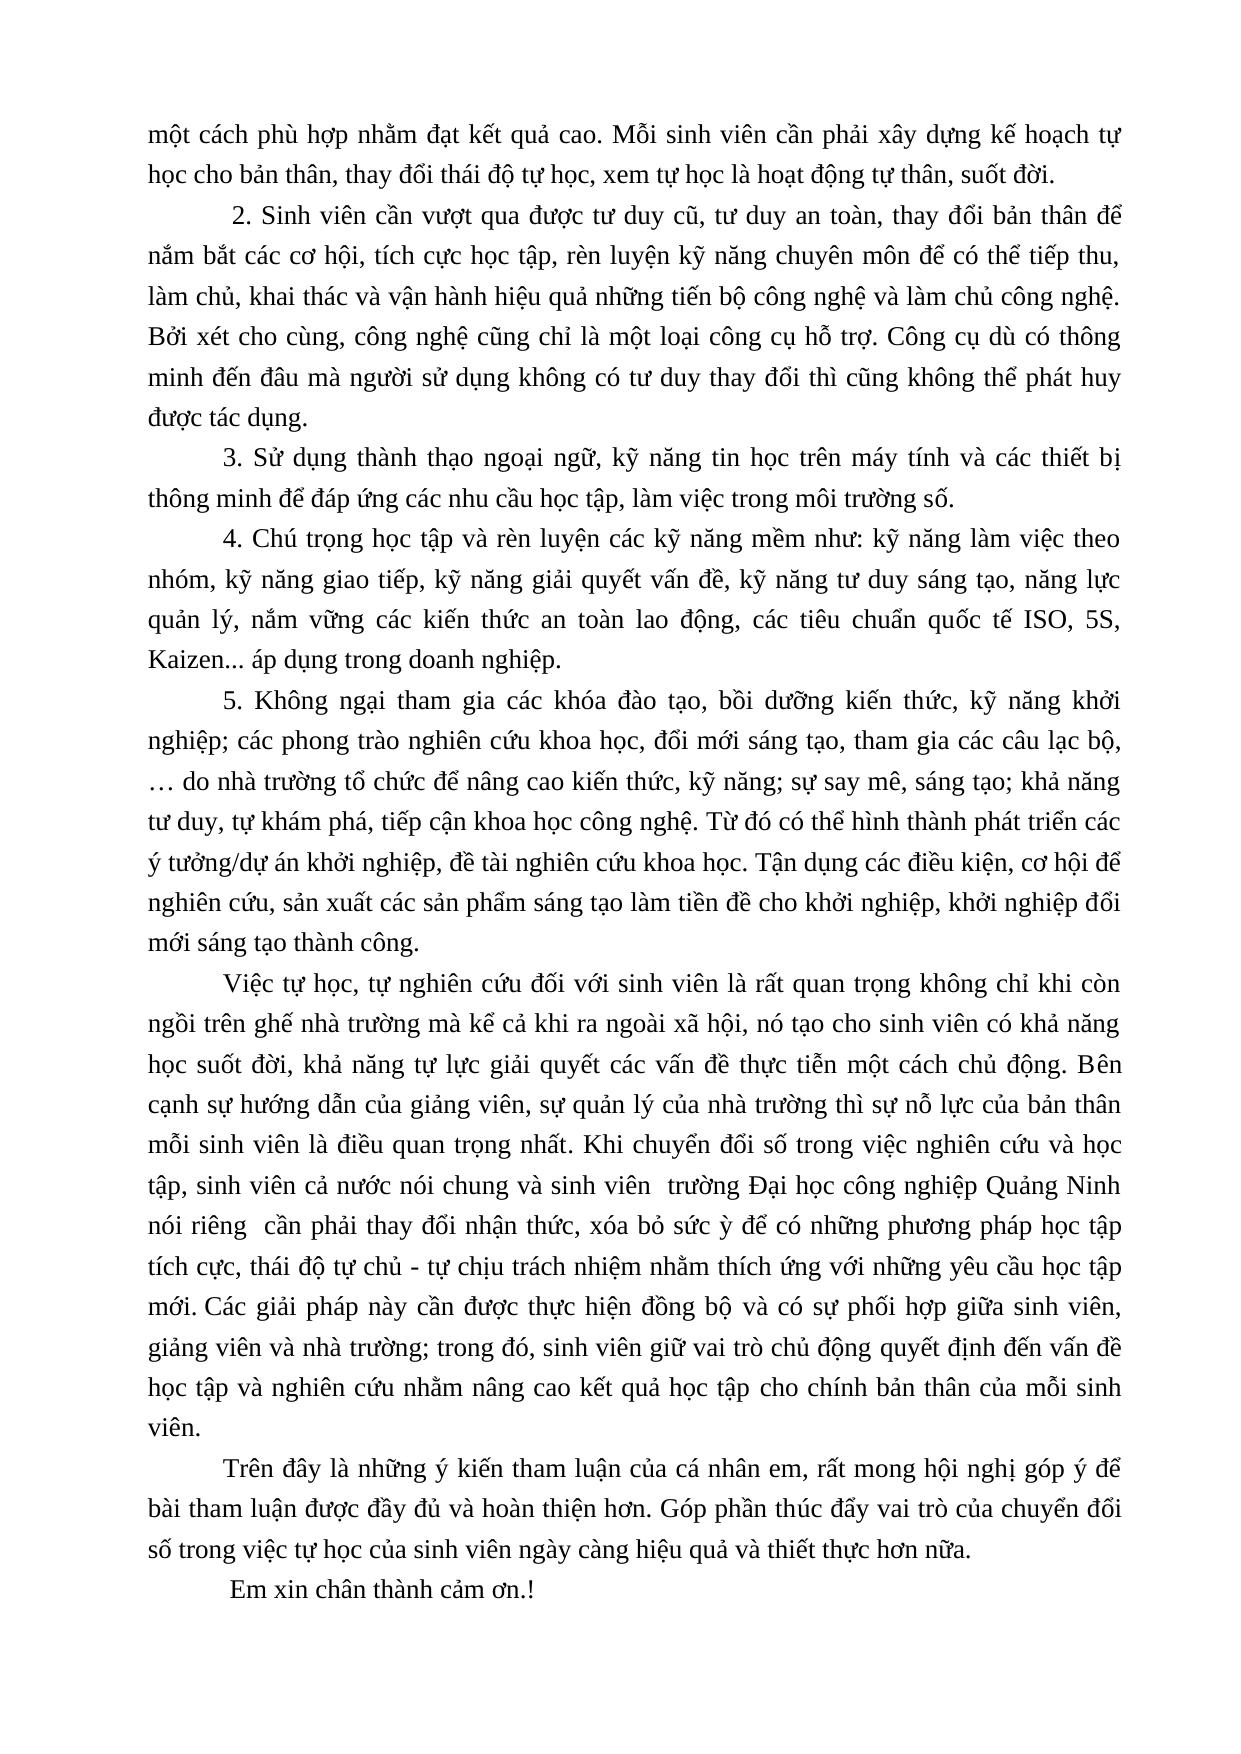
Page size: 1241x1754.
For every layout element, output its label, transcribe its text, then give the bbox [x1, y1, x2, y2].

list 5. Không ngại tham gia các khóa đào tạo, bồi dưỡng kiến thức, kỹ năng khởi nghiệp; các phong trào nghiên cứu khoa học, đổi mới sáng tạo, tham gia các câu lạc bộ, … do nhà trường tổ chức để nâng cao kiến thức, kỹ năng; sự say mê, sáng tạo; khả năng tư duy, tự khám phá, tiếp cận khoa học công nghệ. Từ đó có thể hình thành phát triển các ý tưởng/dự án khởi nghiệp, đề tài nghiên cứu khoa học. Tận dụng các điều kiện, cơ hội để nghiên cứu, sản xuất các sản phẩm sáng tạo làm tiền đề cho khởi nghiệp, khởi nghiệp đổi mới sáng tạo thành công. [148, 684, 1122, 958]
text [148, 118, 1122, 190]
text Em xin chân thành cảm ơn.! [148, 1573, 1122, 1604]
list 4. Chú trọng học tập và rèn luyện các kỹ năng mềm như: kỹ năng làm việc theo nhóm, kỹ năng giao tiếp, kỹ năng giải quyết vấn đề, kỹ năng tư duy sáng tạo, năng lực quản lý, nắm vững các kiến thức an toàn lao động, các tiêu chuẩn quốc tế ISO, 5S, Kaizen... áp dụng trong doanh nghiệp. [148, 522, 1122, 675]
text 3. Sử dụng thành thạo ngoại ngữ, kỹ năng tin học trên máy tính và các thiết bị thông minh để đáp ứng các nhu cầu học tập, làm việc trong môi trường số. [148, 441, 1122, 513]
text 2. Sinh viên cần vượt qua được tư duy cũ, tư duy an toàn, thay đổi bản thân để nắm bắt các cơ hội, tích cực học tập, rèn luyện kỹ năng chuyên môn để có thể tiếp thu, làm chủ, khai thác và vận hành hiệu quả những tiến bộ công nghệ và làm chủ công nghệ. Bởi xét cho cùng, công nghệ cũng chỉ là một loại công cụ hỗ trợ. Công cụ dù có thông minh đến đâu mà người sử dụng không có tư duy thay đổi thì cũng không thể phát huy được tác dụng. [148, 199, 1122, 432]
text Trên đây là những ý kiến tham luận của cá nhân em, rất mong hội nghị góp ý để bài tham luận được đầy đủ và hoàn thiện hơn. Góp phần thúc đẩy vai trò của chuyển đổi số trong việc tự học của sinh viên ngày càng hiệu quả và thiết thực hơn nữa. [148, 1452, 1122, 1564]
text Việc tự học, tự nghiên cứu đối với sinh viên là rất quan trọng không chỉ khi còn ngồi trên ghế nhà trường mà kể cả khi ra ngoài xã hội, nó tạo cho sinh viên có khả năng học suốt đời, khả năng tự lực giải quyết các vấn đề thực tiễn một cách chủ động. Bên cạnh sự hướng dẫn của giảng viên, sự quản lý của nhà trường thì sự nỗ lực của bản thân mỗi sinh viên là điều quan trọng nhất. Khi chuyển đổi số trong việc nghiên cứu và học tập, sinh viên cả nước nói chung và sinh viên trường Đại học công nghiệp Quảng Ninh nói riêng cần phải thay đổi nhận thức, xóa bỏ sức ỳ để có những phương pháp học tập tích cực, thái độ tự chủ - tự chịu trách nhiệm nhằm thích ứng với những yêu cầu học tập mới. Các giải pháp này cần được thực hiện đồng bộ và có sự phối hợp giữa sinh viên, giảng viên và nhà trường; trong đó, sinh viên giữ vai trò chủ động quyết định đến vấn đề học tập và nghiên cứu nhằm nâng cao kết quả học tập cho chính bản thân của mỗi sinh viên. [148, 967, 1122, 1443]
